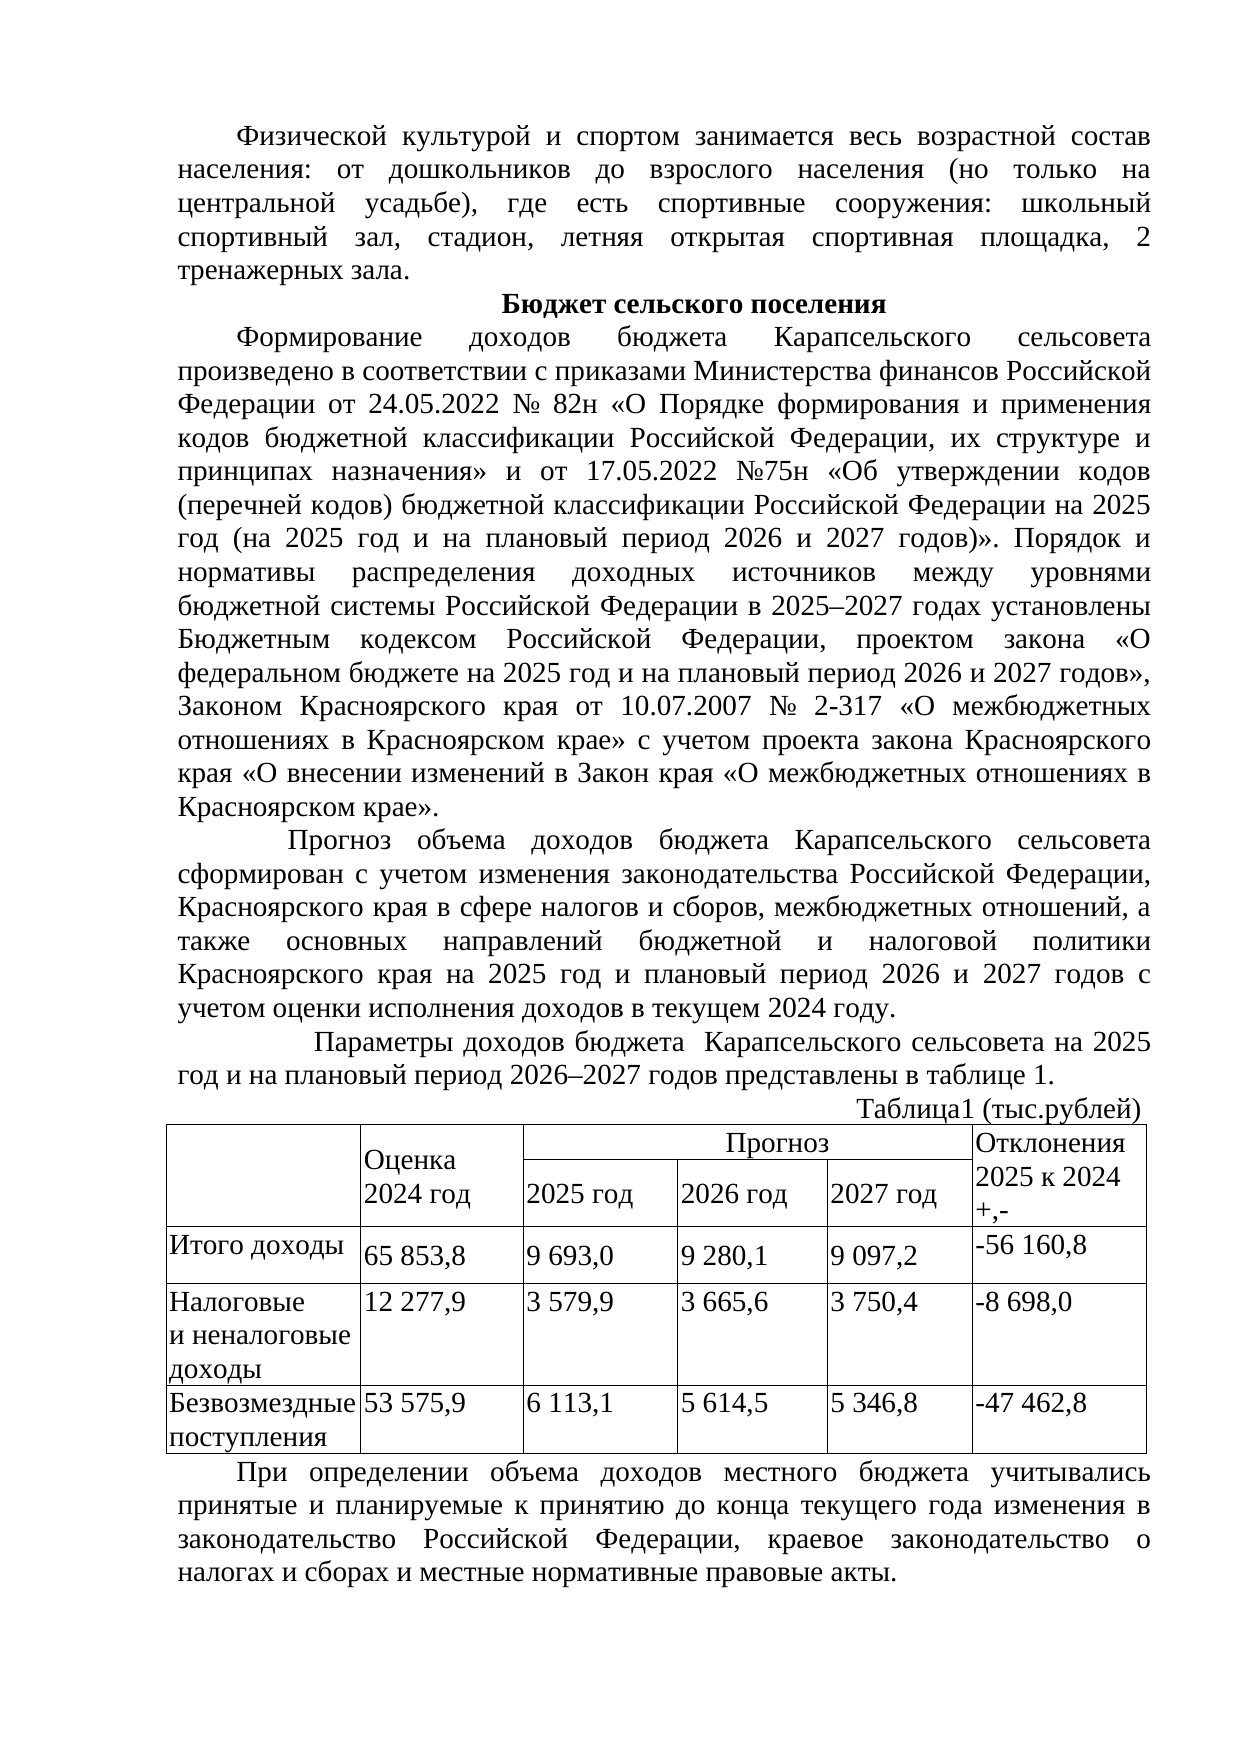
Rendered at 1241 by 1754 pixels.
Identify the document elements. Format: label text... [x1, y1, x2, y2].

table_cell 6 113,1 [524, 1386, 677, 1453]
table_header Оценка 2024 год [361, 1125, 523, 1226]
table_cell Итого доходы [167, 1227, 360, 1283]
table_cell 2027 год [828, 1160, 972, 1226]
table_cell 9 693,0 [524, 1227, 677, 1283]
table_cell 5 346,8 [828, 1386, 972, 1453]
table_header Прогноз [524, 1125, 972, 1159]
text При определении объема доходов местного бюджета учитывались принятые и планируемые к принятию до конца текущего года изменения в законодательство Российской Федерации, краевое законодательство о налогах и сборах и местные нормативные правовые акты. [177, 1454, 1152, 1588]
table_cell Безвозмездные поступления [167, 1386, 360, 1453]
table_cell 2026 год [678, 1160, 827, 1226]
table_cell 2025 год [524, 1160, 677, 1226]
text Бюджет сельского поселения [177, 286, 1152, 319]
text Формирование доходов бюджета Карапсельского сельсовета произведено в соответствии с приказами Министерства финансов Российской Федерации от 24.05.2022 № 82н «О Порядке формирования и применения кодов бюджетной классификации Российской Федерации, их структуре и принципах назначения» и от 17.05.2022 №75н «Об утверждении кодов (перечней кодов) бюджетной классификации Российской Федерации на 2025 год (на 2025 год и на плановый период 2026 и 2027 годов)». Порядок и нормативы распределения доходных источников между уровнями бюджетной системы Российской Федерации в 2025–2027 годах установлены Бюджетным кодексом Российской Федерации, проектом закона «О федеральном бюджете на 2025 год и на плановый период 2026 и 2027 годов», Законом Красноярского края от 10.07.2007 № 2-317 «О межбюджетных отношениях в Красноярском крае» с учетом проекта закона Красноярского края «О внесении изменений в Закон края «О межбюджетных отношениях в Красноярском крае». [177, 319, 1152, 822]
table_cell 9 097,2 [828, 1227, 972, 1283]
table_cell 65 853,8 [361, 1227, 523, 1283]
table_cell 3 579,9 [524, 1284, 677, 1384]
table_cell Налоговые и неналоговые доходы [167, 1284, 360, 1384]
table_header Отклонения 2025 к 2024 +,- [973, 1125, 1146, 1226]
table_cell -56 160,8 [973, 1227, 1146, 1283]
text Параметры доходов бюджета Карапсельского сельсовета на 2025 год и на плановый период 2026–2027 годов представлены в таблице 1. [177, 1024, 1152, 1091]
table_cell 3 750,4 [828, 1284, 972, 1384]
table_cell 53 575,9 [361, 1386, 523, 1453]
table_cell -8 698,0 [973, 1284, 1146, 1384]
table_cell 9 280,1 [678, 1227, 827, 1283]
table_cell 12 277,9 [361, 1284, 523, 1384]
table_header [167, 1125, 360, 1226]
table_cell -47 462,8 [973, 1386, 1146, 1453]
text Физической культурой и спортом занимается весь возрастной состав населения: от дошкольников до взрослого населения (но только на центральной усадьбе), где есть спортивные сооружения: школьный спортивный зал, стадион, летняя открытая спортивная площадка, 2 тренажерных зала. [177, 118, 1152, 286]
text Таблица1 (тыс.рублей) [177, 1091, 1152, 1124]
table_cell 3 665,6 [678, 1284, 827, 1384]
table_cell 5 614,5 [678, 1386, 827, 1453]
text Прогноз объема доходов бюджета Карапсельского сельсовета сформирован с учетом изменения законодательства Российской Федерации, Красноярского края в сфере налогов и сборов, межбюджетных отношений, а также основных направлений бюджетной и налоговой политики Красноярского края на 2025 год и плановый период 2026 и 2027 годов с учетом оценки исполнения доходов в текущем 2024 году. [177, 822, 1152, 1024]
